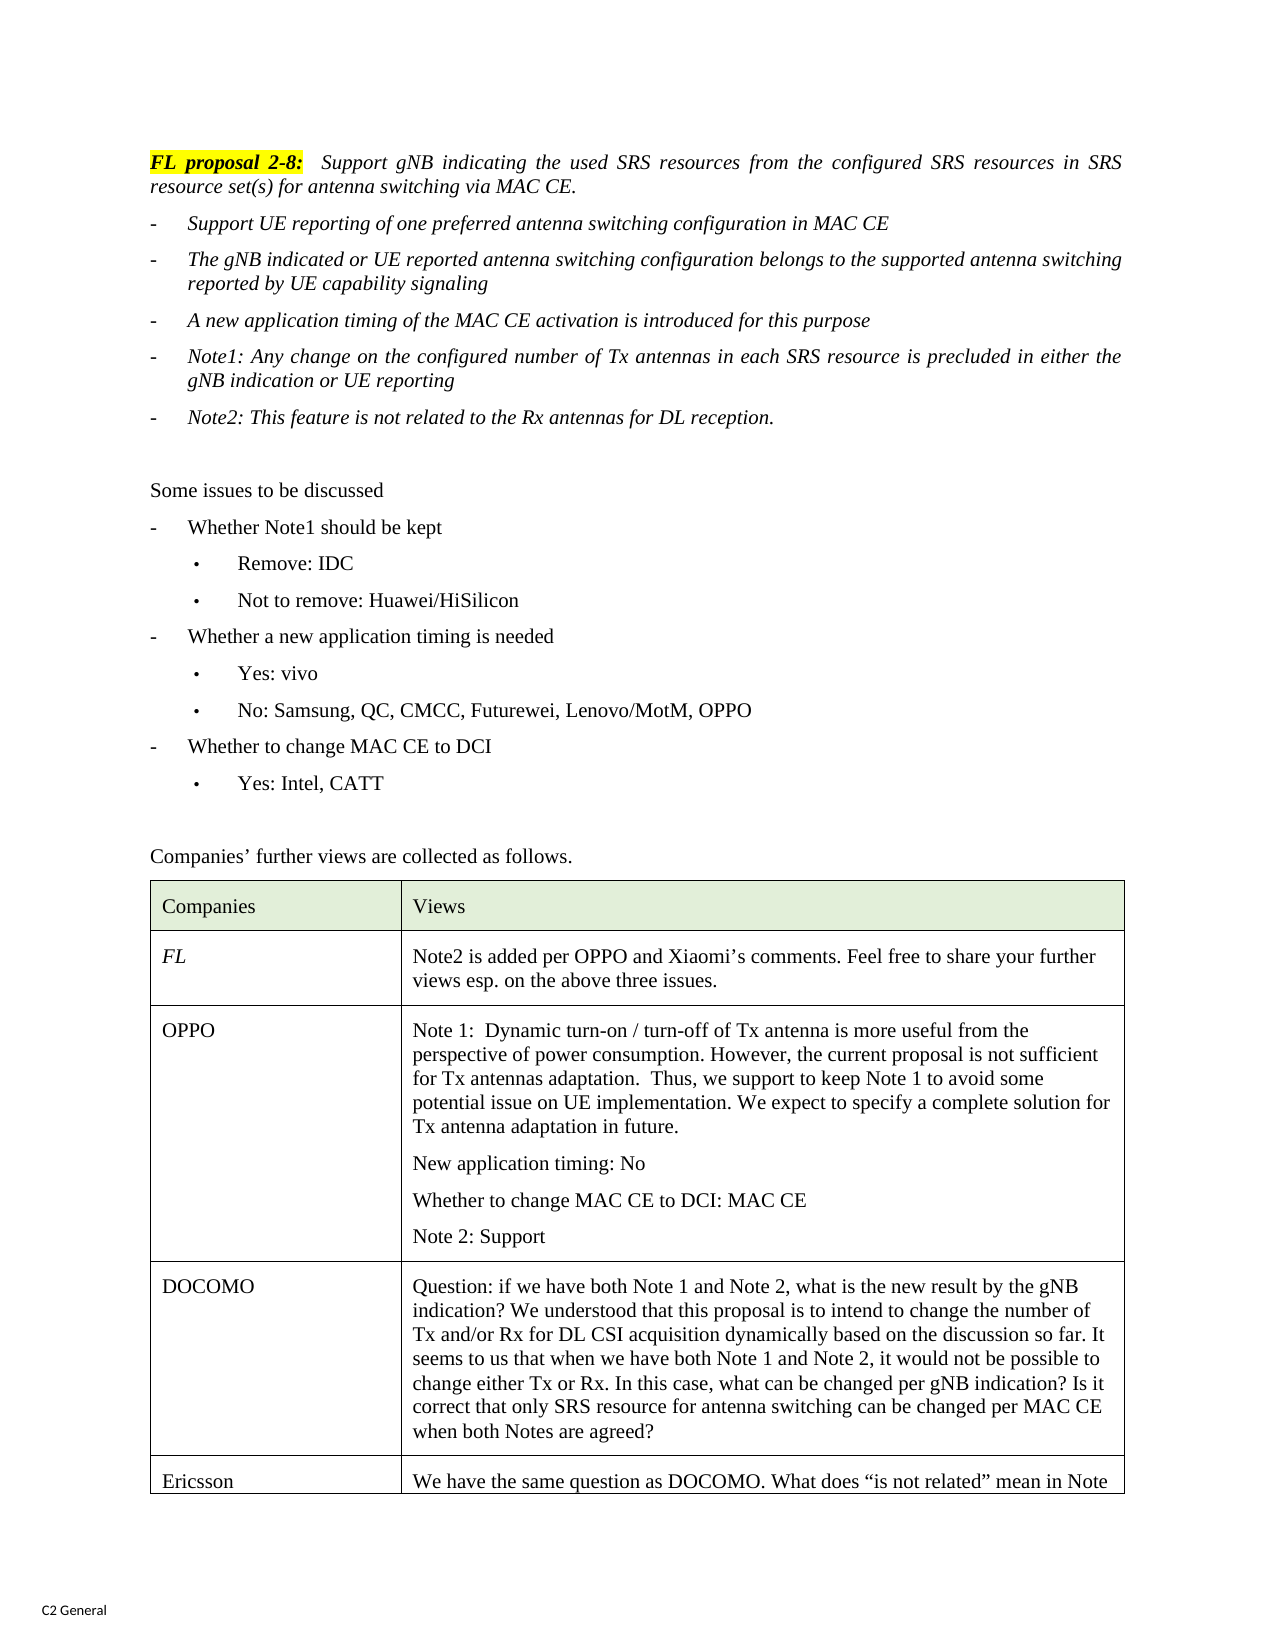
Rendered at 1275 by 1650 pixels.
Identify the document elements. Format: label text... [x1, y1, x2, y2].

list Support UE reporting of one preferred antenna switching configuration in MAC CE [150, 211, 1125, 235]
table_cell OPPO [151, 1006, 401, 1261]
list A new application timing of the MAC CE activation is introduced for this purpose [150, 308, 1125, 332]
table_cell Note 1: Dynamic turn-on / turn-off of Tx antenna is more useful from the perspective of power consumption. However, the current proposal is not sufficient for Tx antennas adaptation. Thus, we support to keep Note 1 to avoid some potential issue on UE implementation. We expect to specify a complete solution for Tx antenna adaptation in future. New application timing: No Whether to change MAC CE to DCI: MAC CE Note 2: Support [402, 1006, 1124, 1261]
text Companies’ further views are collected as follows. [150, 844, 1125, 868]
list Yes: Intel, CATT [194, 771, 1125, 795]
table_cell Note2 is added per OPPO and Xiaomi’s comments. Feel free to share your further views esp. on the above three issues. [402, 931, 1124, 1004]
list No: Samsung, QC, CMCC, Futurewei, Lenovo/MotM, OPPO [194, 697, 1125, 722]
text FL proposal 2-8: Support gNB indicating the used SRS resources from the configured SRS resources in SRS resource set(s) for antenna switching via MAC CE. [150, 150, 1125, 198]
list Note1: Any change on the configured number of Tx antennas in each SRS resource is precluded in either the gNB indication or UE reporting [150, 344, 1125, 392]
table_cell FL [151, 931, 401, 1004]
table_cell Question: if we have both Note 1 and Note 2, what is the new result by the gNB indication? We understood that this proposal is to intend to change the number of Tx and/or Rx for DL CSI acquisition dynamically based on the discussion so far. It seems to us that when we have both Note 1 and Note 2, it would not be possible to change either Tx or Rx. In this case, what can be changed per gNB indication? Is it correct that only SRS resource for antenna switching can be changed per MAC CE when both Notes are agreed? [402, 1262, 1124, 1455]
list The gNB indicated or UE reported antenna switching configuration belongs to the supported antenna switching reported by UE capability signaling [150, 247, 1125, 295]
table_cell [402, 1456, 1124, 1493]
list Whether a new application timing is needed [150, 624, 1125, 648]
table_cell DOCOMO [151, 1262, 401, 1455]
list Whether to change MAC CE to DCI [150, 734, 1125, 758]
list Note2: This feature is not related to the Rx antennas for DL reception. [150, 405, 1125, 429]
table_cell Ericsson [151, 1456, 401, 1493]
table_header Views [402, 881, 1124, 930]
list Not to remove: Huawei/HiSilicon [194, 588, 1125, 612]
list Yes: vivo [194, 661, 1125, 685]
list Whether Note1 should be kept [150, 515, 1125, 539]
text Some issues to be discussed [150, 478, 1125, 502]
table_header Companies [151, 881, 401, 930]
list Remove: IDC [194, 551, 1125, 575]
